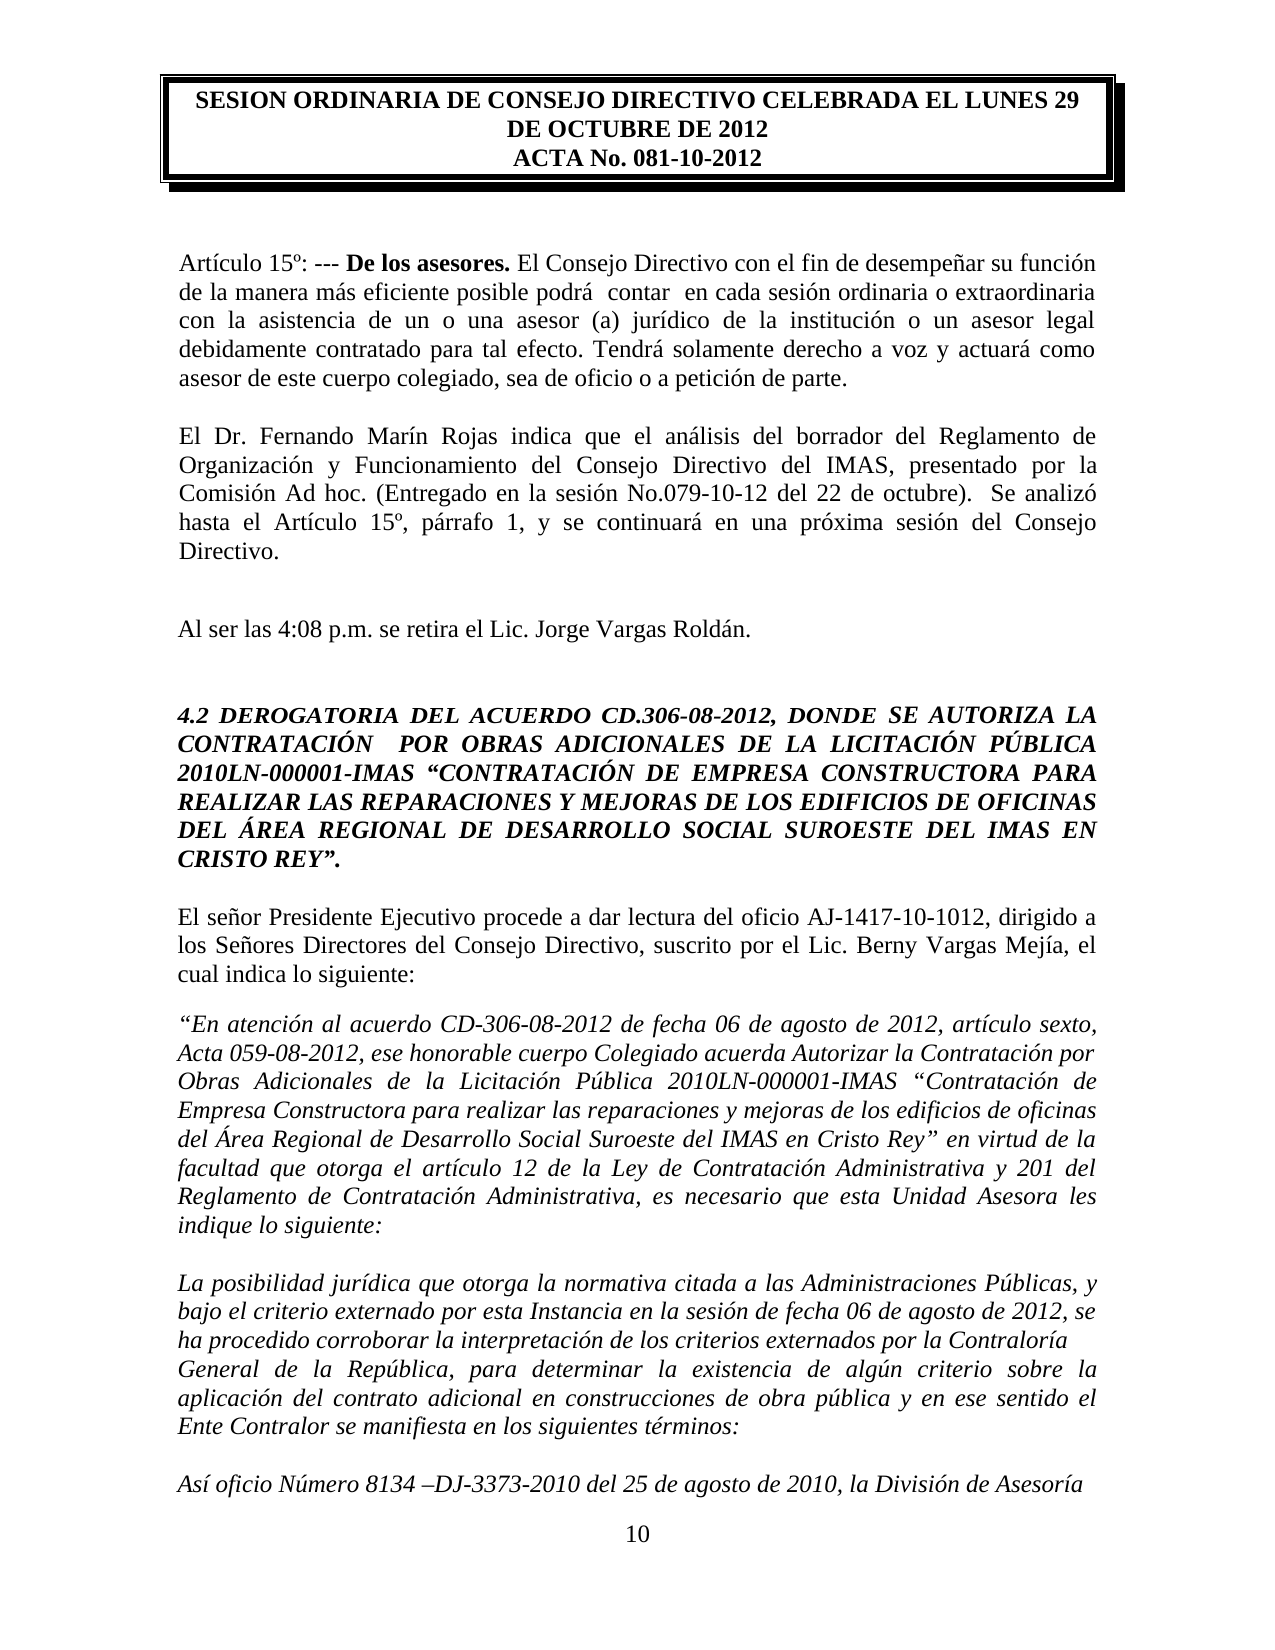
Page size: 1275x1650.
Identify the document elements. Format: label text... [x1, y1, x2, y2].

text General de la República, para determinar la existencia de algún criterio sobre la aplicación del contrato adicional en construcciones de obra pública y en ese sentido el Ente Contralor se manifiesta en los siguientes términos: [177, 1354, 1098, 1440]
text Artículo 15º: --- De los asesores. El Consejo Directivo con el fin de desempeñar su función de la manera más eficiente posible podrá contar en cada sesión ordinaria o extraordinaria con la asistencia de un o una asesor (a) jurídico de la institución o un asesor legal debidamente contratado para tal efecto. Tendrá solamente derecho a voz y actuará como asesor de este cuerpo colegiado, sea de oficio o a petición de parte. [179, 248, 1096, 392]
text Obras Adicionales de 2010LN-000001-IMAS “Contratación de Empresa Constructora para realizar las reparaciones y mejoras de los edificios de oficinas del Área Regional de Desarrollo Social Suroeste del IMAS en Cristo Rey” en virtud de la facultad que otorga el artículo 12 de la Ley de Contratación Administrativa y 201 del Reglamento de Contratación Administrativa, es necesario que esta Unidad Asesora les indique lo siguiente: [177, 1066, 1098, 1239]
text Al ser las 4:08 p.m. se retira el Lic. Roldán. [177, 614, 1098, 643]
text Así oficio Número 8134 –DJ-3373-2010 del 25 de agosto de 2010, la División de Asesoría [177, 1469, 1098, 1498]
list El señor Presidente Ejecutivo procede a dar lectura del oficio AJ-1417-10-1012, dirigido a los Señores Directores del Consejo Directivo, suscrito por el Lic. Berny Vargas Mejía, el cual indica lo siguiente: [177, 902, 1098, 988]
text 4.2 Derogatoria del acuerdo CD.306-08-2012, donde se autoriza adicionales de 2010LN-000001-IMAS “Contratación de empresa constructora para realizar las reparaciones y mejoras de los edificios de oficinas del Área Regional de Desarrollo Social Suroeste del IMAS en Cristo Rey”. [177, 701, 1098, 873]
text La posibilidad jurídica que otorga la normativa citada a las Administraciones Públicas, y bajo el criterio externado por esta Instancia en la sesión de fecha 06 de agosto de 2012, se ha procedido corroborar la interpretación de los criterios externados por la Contraloría [177, 1268, 1098, 1354]
text “En atención al acuerdo CD-306-08-2012 de fecha 06 de agosto de 2012, artículo sexto, Acta 059-08-2012, ese honorable cuerpo Colegiado acuerda Autorizar la Contratación por [177, 1009, 1098, 1066]
list El Dr. Fernando Marín Rojas indica que el análisis del borrador del Reglamento de Organización y Funcionamiento del Consejo Directivo del IMAS, presentado por hoc. (Entregado en -10-12 del 22 de octubre). Se analizó hasta el Artículo 15º, párrafo 1, y se continuará en una próxima sesión del Consejo Directivo. [179, 421, 1098, 565]
